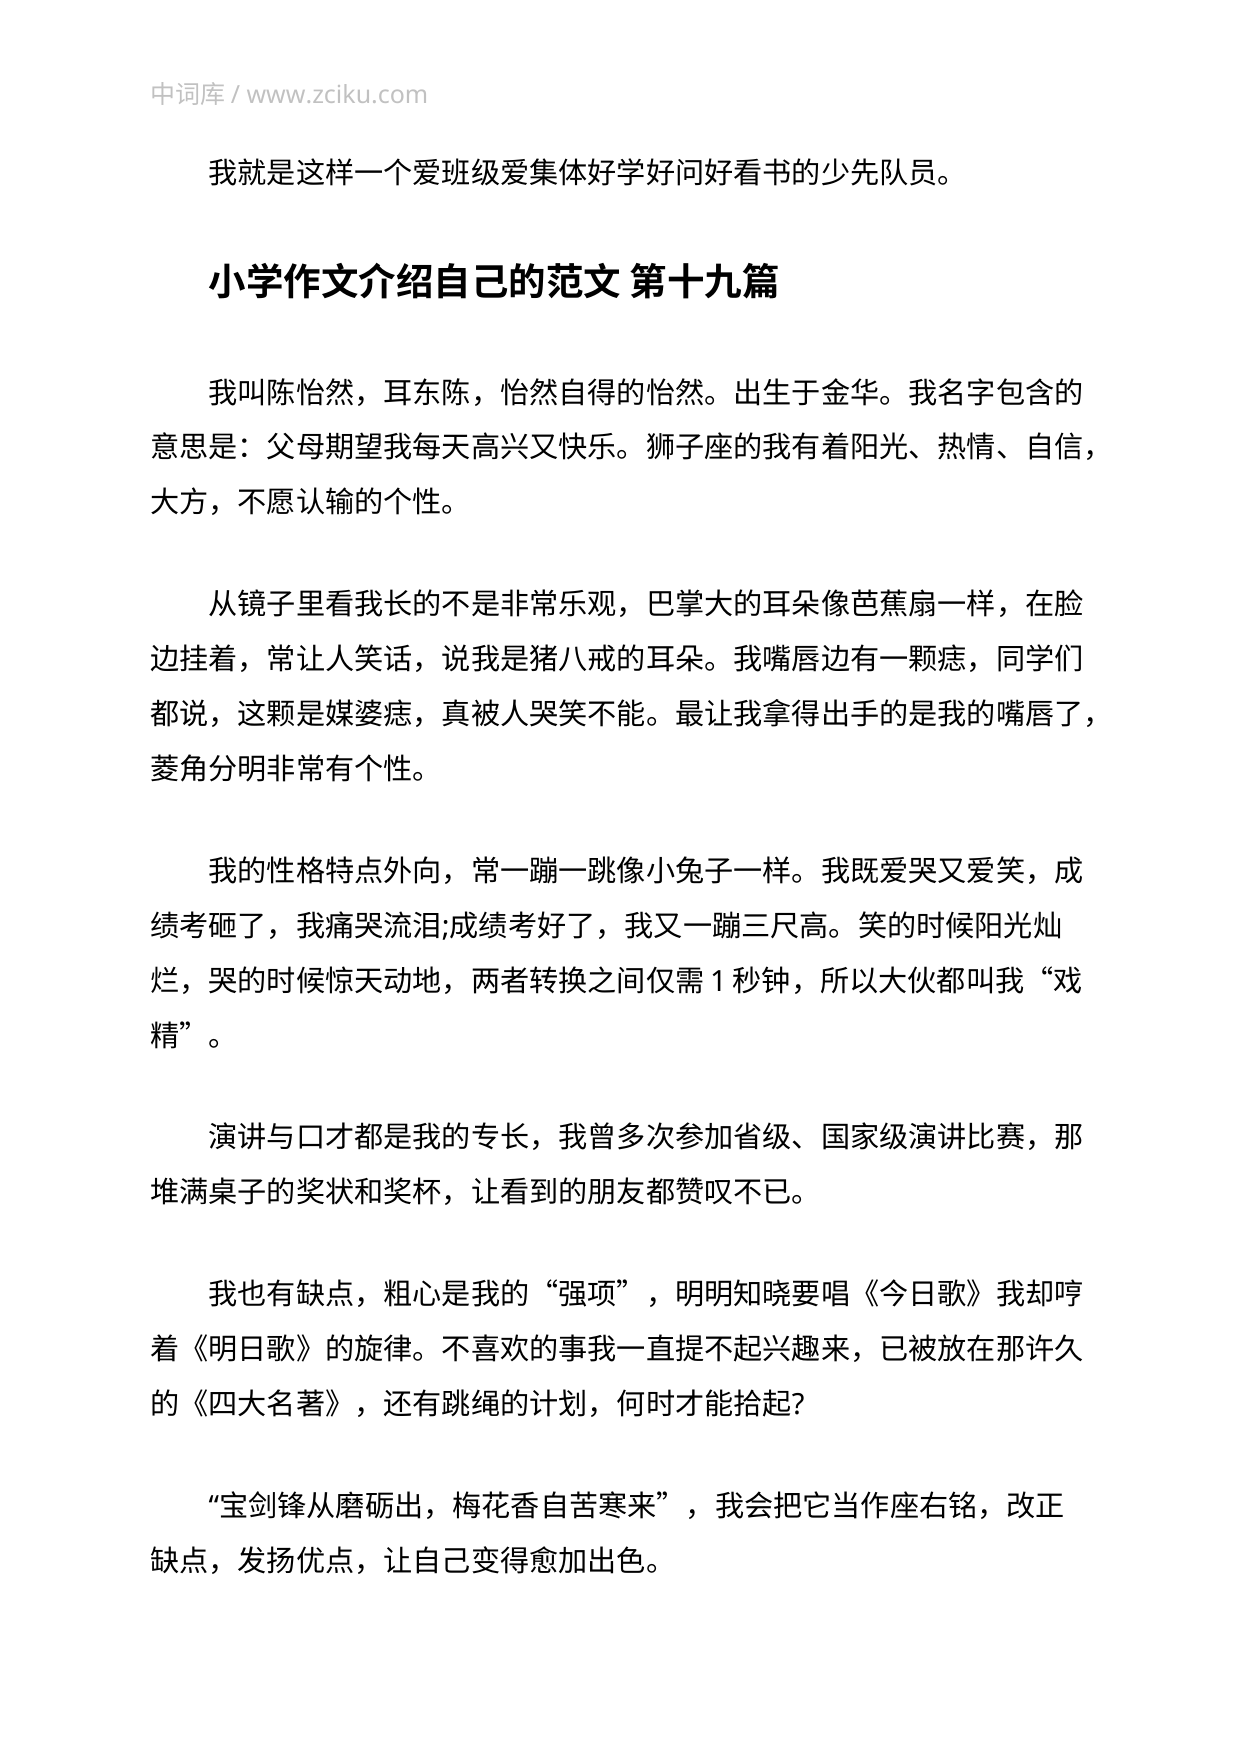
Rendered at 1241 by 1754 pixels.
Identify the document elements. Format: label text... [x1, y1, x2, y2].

text 从镜子里看我长的不是非常乐观，巴掌大的耳朵像芭蕉扇一样，在脸边挂着，常让人笑话，说我是猪八戒的耳朵。我嘴唇边有一颗痣，同学们都说，这颗是媒婆痣，真被人哭笑不能。最让我拿得出手的是我的嘴唇了，菱角分明非常有个性。 [150, 581, 1090, 788]
text 我的性格特点外向，常一蹦一跳像小兔子一样。我既爱哭又爱笑，成绩考砸了，我痛哭流泪;成绩考好了，我又一蹦三尺高。笑的时候阳光灿烂，哭的时候惊天动地，两者转换之间仅需1秒钟，所以大伙都叫我“戏精”。 [150, 847, 1090, 1054]
text 我就是这样一个爱班级爱集体好学好问好看书的少先队员。 [150, 150, 1090, 192]
text “宝剑锋从磨砺出，梅花香自苦寒来”，我会把它当作座右铭，改正缺点，发扬优点，让自己变得愈加出色。 [150, 1482, 1090, 1579]
text 演讲与口才都是我的专长，我曾多次参加省级、国家级演讲比赛，那堆满桌子的奖状和奖杯，让看到的朋友都赞叹不已。 [150, 1114, 1090, 1211]
text 我叫陈怡然，耳东陈，怡然自得的怡然。出生于金华。我名字包含的意思是：父母期望我每天高兴又快乐。狮子座的我有着阳光、热情、自信，大方，不愿认输的个性。 [150, 369, 1090, 521]
text 小学作文介绍自己的范文 第十九篇 [150, 252, 1090, 306]
text 我也有缺点，粗心是我的“强项”，明明知晓要唱《今日歌》我却哼着《明日歌》的旋律。不喜欢的事我一直提不起兴趣来，已被放在那许久的《四大名著》，还有跳绳的计划，何时才能拾起? [150, 1271, 1090, 1423]
